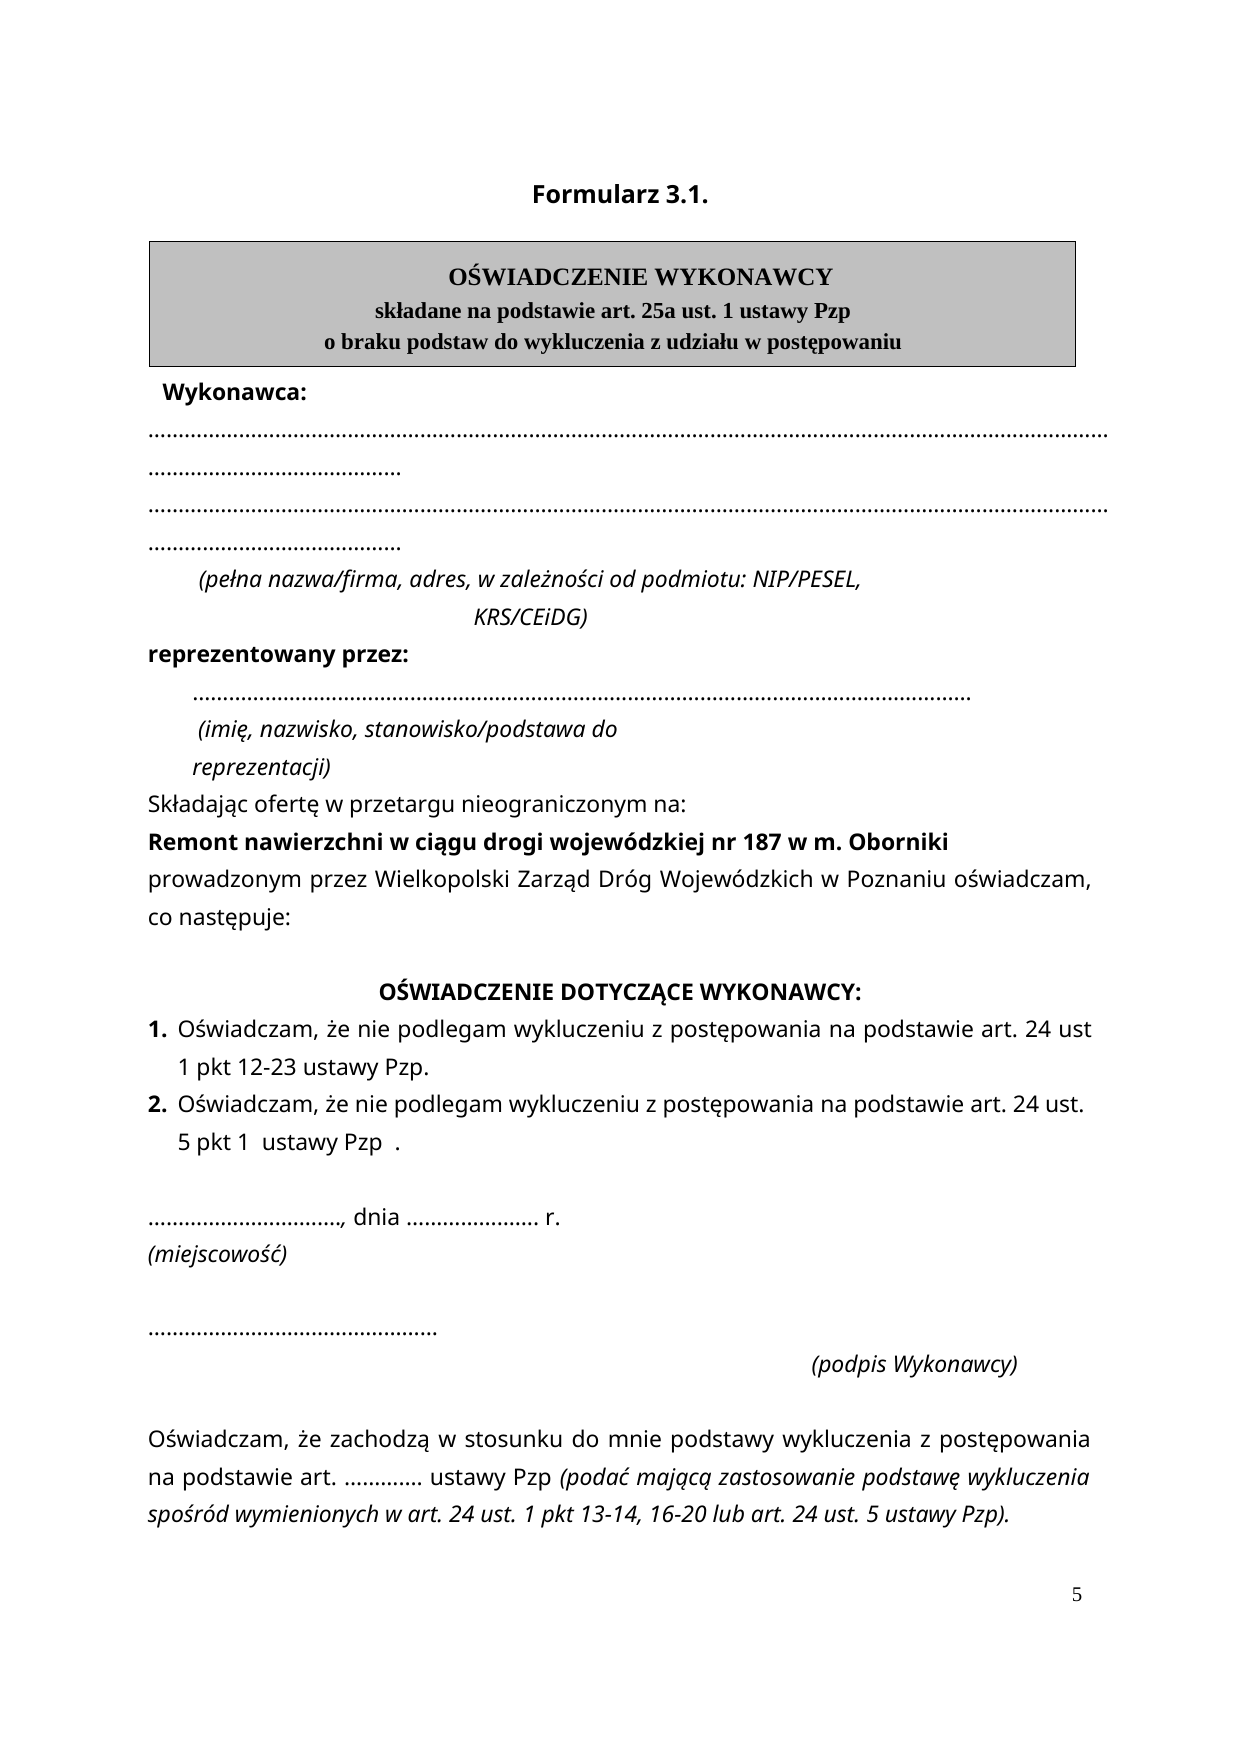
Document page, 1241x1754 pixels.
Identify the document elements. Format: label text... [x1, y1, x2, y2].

text ………………………………………………………………………………………………………………… [192, 676, 1122, 707]
text …………………….……., dnia …………………. r. [148, 1201, 1092, 1232]
text (miejscowość) [148, 1238, 1092, 1269]
text reprezentowany przez: [148, 638, 916, 669]
text OŚWIADCZENIE DOTYCZĄCE WYKONAWCY: [148, 976, 1092, 1007]
text ………………………………………… [148, 1276, 1092, 1342]
list Oświadczam, że nie podlegam wykluczeniu z postępowania na podstawie art. 24 ust 1 pkt 12-23 ustawy Pzp. [148, 1013, 1092, 1082]
text Oświadczam, że zachodzą w stosunku do mnie podstawy wykluczenia z postępowania na podstawie art. …………. ustawy Pzp (podać mającą zastosowanie podstawę wykluczenia spośród wymienionych w art. 24 ust. 1 pkt 13-14, 16-20 lub art. 24 ust. 5 ustawy Pzp). [148, 1423, 1092, 1529]
text Wykonawca: [162, 217, 1092, 407]
list Oświadczam, że nie podlegam wykluczeniu z postępowania na podstawie art. 24 ust. 5 pkt 1 ustawy Pzp . [148, 1088, 1092, 1157]
text Formularz 3.1. [148, 176, 1092, 210]
text Remont nawierzchni w ciągu drogi wojewódzkiej nr 187 w m. Oborniki [148, 826, 1092, 857]
text (imię, nazwisko, stanowisko/podstawa do reprezentacji) [192, 713, 709, 782]
text ………………………………………………………………………………………………………………………………………………………………………………… [148, 413, 1122, 482]
text Składając ofertę w przetargu nieograniczonym na: [148, 788, 1092, 819]
text (pełna nazwa/firma, adres, w zależności od podmiotu: NIP/PESEL, KRS/CEiDG) [148, 563, 916, 632]
text ………………………………………………………………………………………………………………………………………………………………………………… [148, 488, 1122, 557]
text (podpis Wykonawcy) [724, 1348, 1092, 1379]
text prowadzonym przez Wielkopolski Zarząd Dróg Wojewódzkich w Poznaniu oświadczam, co następuje: [148, 863, 1092, 932]
